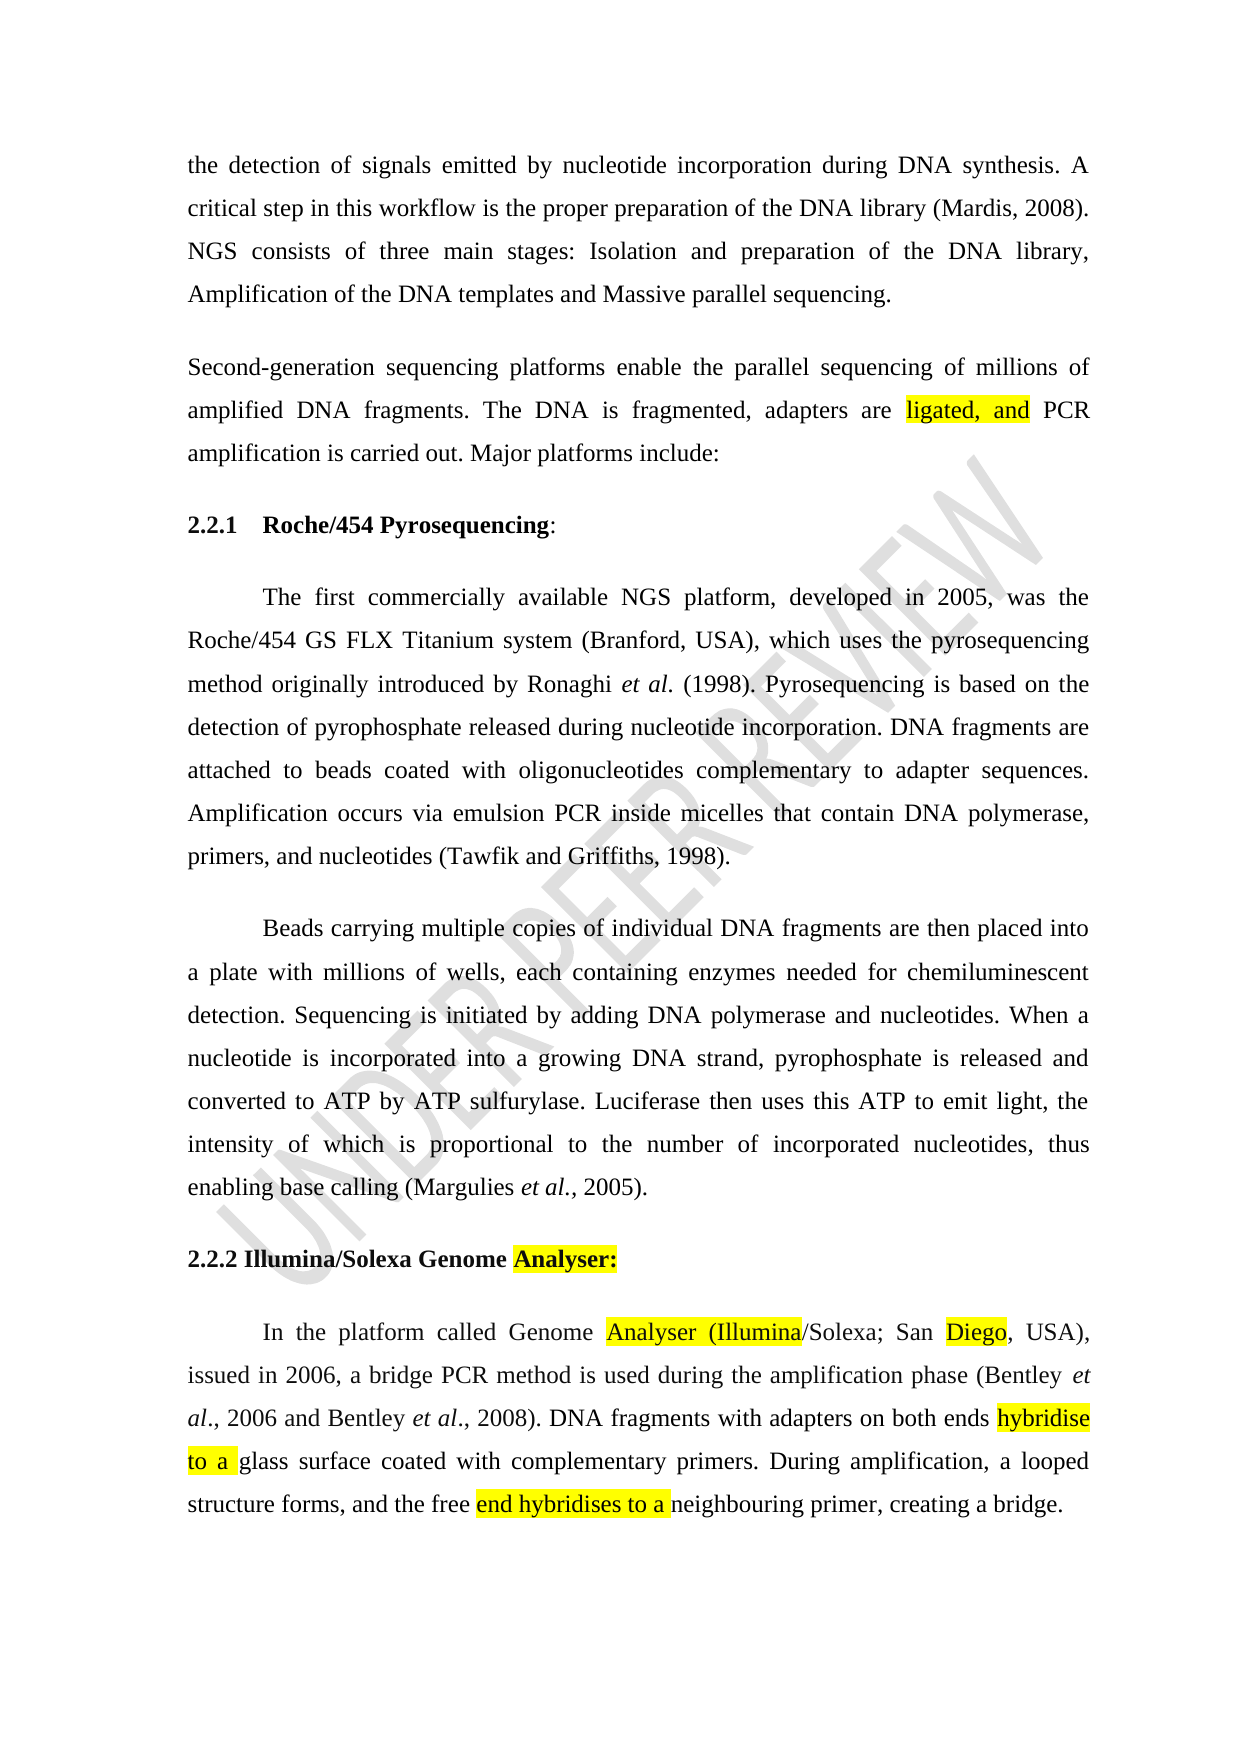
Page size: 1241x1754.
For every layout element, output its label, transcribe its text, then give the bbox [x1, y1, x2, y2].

list Roche/454 Pyrosequencing: [187, 510, 1090, 539]
text Second-generation sequencing platforms enable the parallel sequencing of millions of amplified DNA fragments. The DNA is fragmented, adapters are ligated, and PCR amplification is carried out. Major platforms include: [187, 352, 1090, 467]
text The first commercially available NGS platform, developed in 2005, was the Roche/454 GS FLX Titanium system (Branford, USA), which uses the pyrosequencing method originally introduced by Ronaghi et al. (1998). Pyrosequencing is based on the detection of pyrophosphate released during nucleotide incorporation. DNA fragments are attached to beads coated with oligonucleotides complementary to adapter sequences. Amplification occurs via emulsion PCR inside micelles that contain DNA polymerase, primers, and nucleotides (Tawfik and Griffiths, 1998). [187, 582, 1090, 870]
text Beads carrying multiple copies of individual DNA fragments are then placed into a plate with millions of wells, each containing enzymes needed for chemiluminescent detection. Sequencing is initiated by adding DNA polymerase and nucleotides. When a nucleotide is incorporated into a growing DNA strand, pyrophosphate is released and converted to ATP by ATP sulfurylase. Luciferase then uses this ATP to emit light, the intensity of which is proportional to the number of incorporated nucleotides, thus enabling base calling (Margulies et al., 2005). [187, 913, 1090, 1201]
text In the platform called Genome Analyser (Illumina/Solexa; San Diego, USA), issued in 2006, a bridge PCR method is used during the amplification phase (Bentley et al., 2006 and Bentley et al., 2008). DNA fragments with adapters on both ends hybridise to a glass surface coated with complementary primers. During amplification, a looped structure forms, and the free end hybridises to a neighbouring primer, creating a bridge. [187, 1317, 1090, 1518]
text 2.2.2 Illumina/Solexa Genome Analyser: [187, 1244, 1090, 1273]
